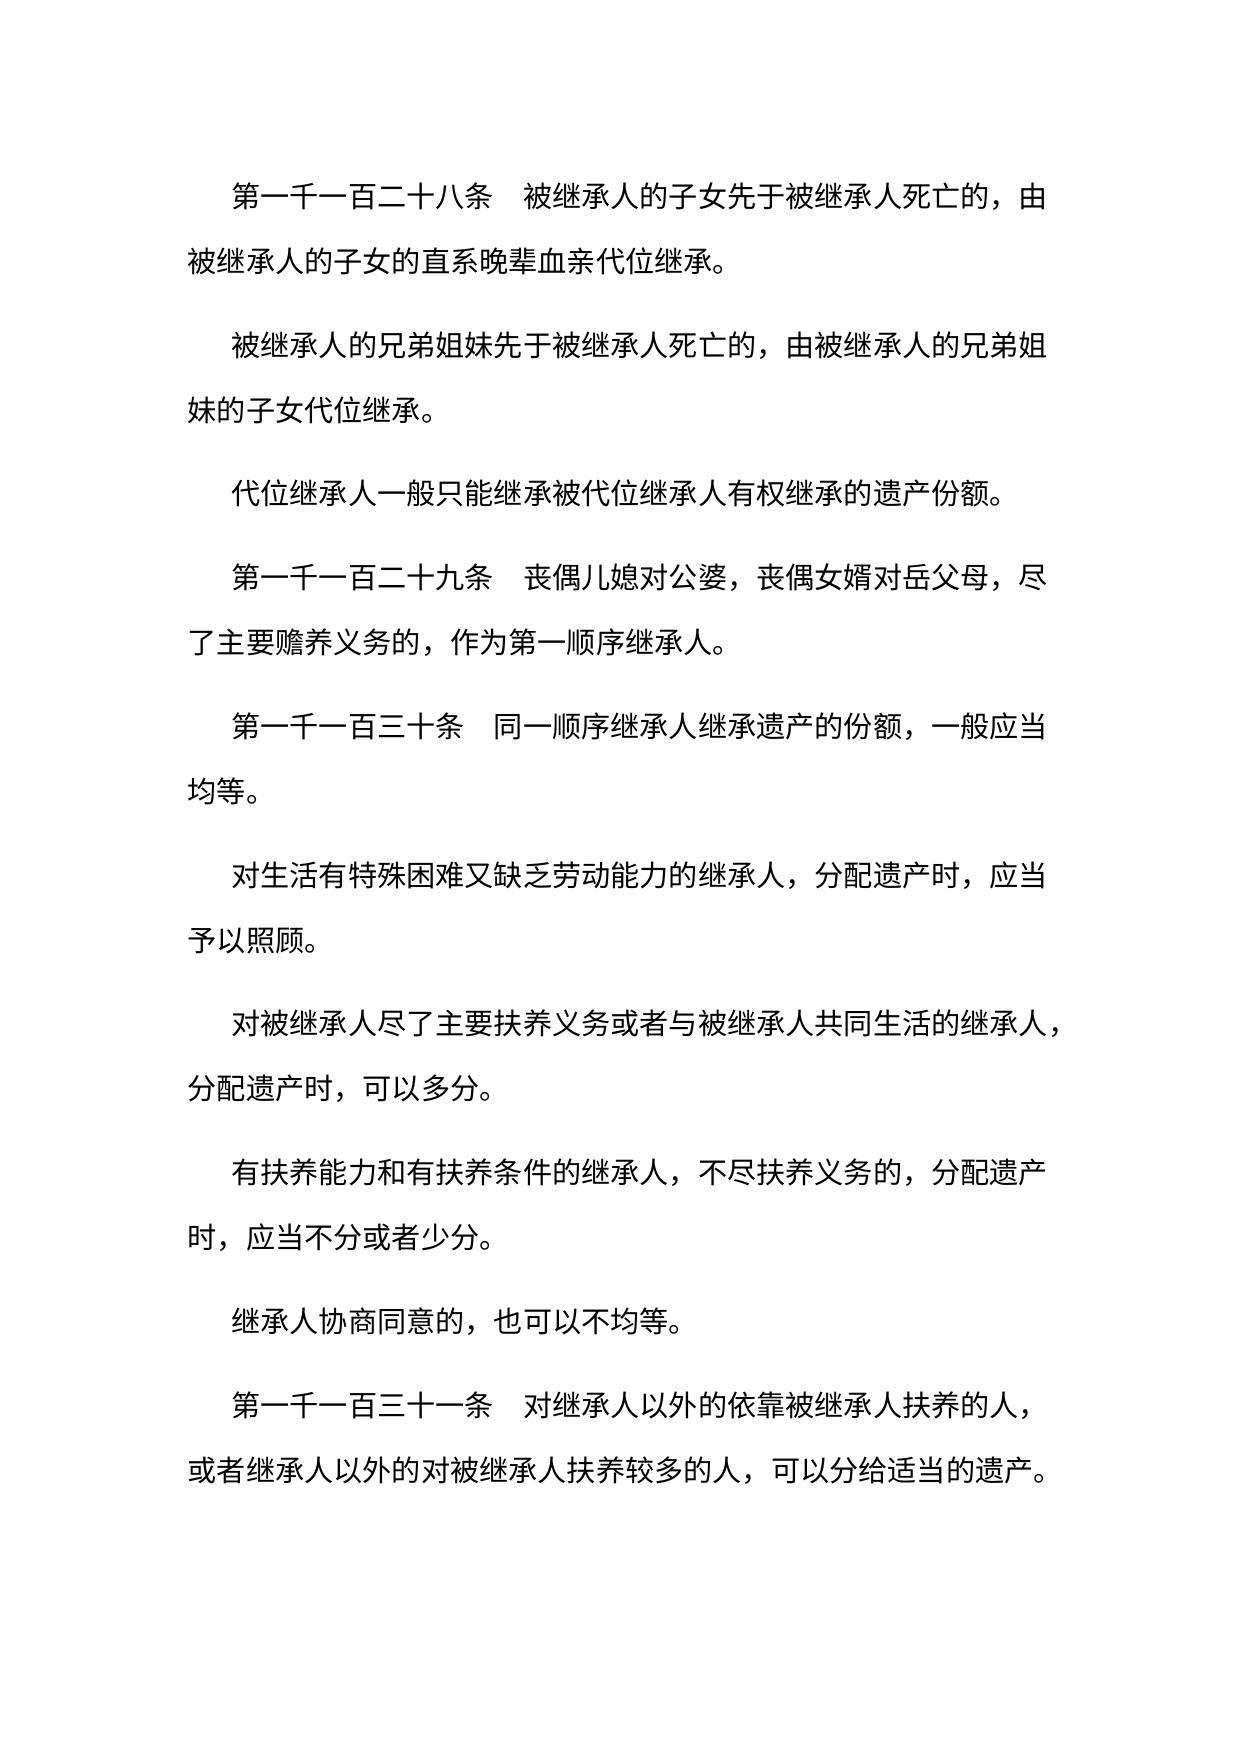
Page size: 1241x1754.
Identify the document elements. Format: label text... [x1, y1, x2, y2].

text 第一千一百三十条 同一顺序继承人继承遗产的份额，一般应当均等。 [187, 692, 1053, 822]
text 被继承人的兄弟姐妹先于被继承人死亡的，由被继承人的兄弟姐妹的子女代位继承。 [187, 311, 1053, 441]
text 第一千一百二十八条 被继承人的子女先于被继承人死亡的，由被继承人的子女的直系晚辈血亲代位继承。 [187, 162, 1053, 292]
text 第一千一百三十一条 对继承人以外的依靠被继承人扶养的人，或者继承人以外的对被继承人扶养较多的人，可以分给适当的遗产。 [187, 1371, 1053, 1501]
text 继承人协商同意的，也可以不均等。 [187, 1287, 1053, 1352]
text 代位继承人一般只能继承被代位继承人有权继承的遗产份额。 [187, 459, 1053, 524]
text 第一千一百二十九条 丧偶儿媳对公婆，丧偶女婿对岳父母，尽了主要赡养义务的，作为第一顺序继承人。 [187, 543, 1053, 673]
text 对被继承人尽了主要扶养义务或者与被继承人共同生活的继承人，分配遗产时，可以多分。 [187, 989, 1053, 1119]
text 有扶养能力和有扶养条件的继承人，不尽扶养义务的，分配遗产时，应当不分或者少分。 [187, 1138, 1053, 1268]
text 对生活有特殊困难又缺乏劳动能力的继承人，分配遗产时，应当予以照顾。 [187, 841, 1053, 971]
